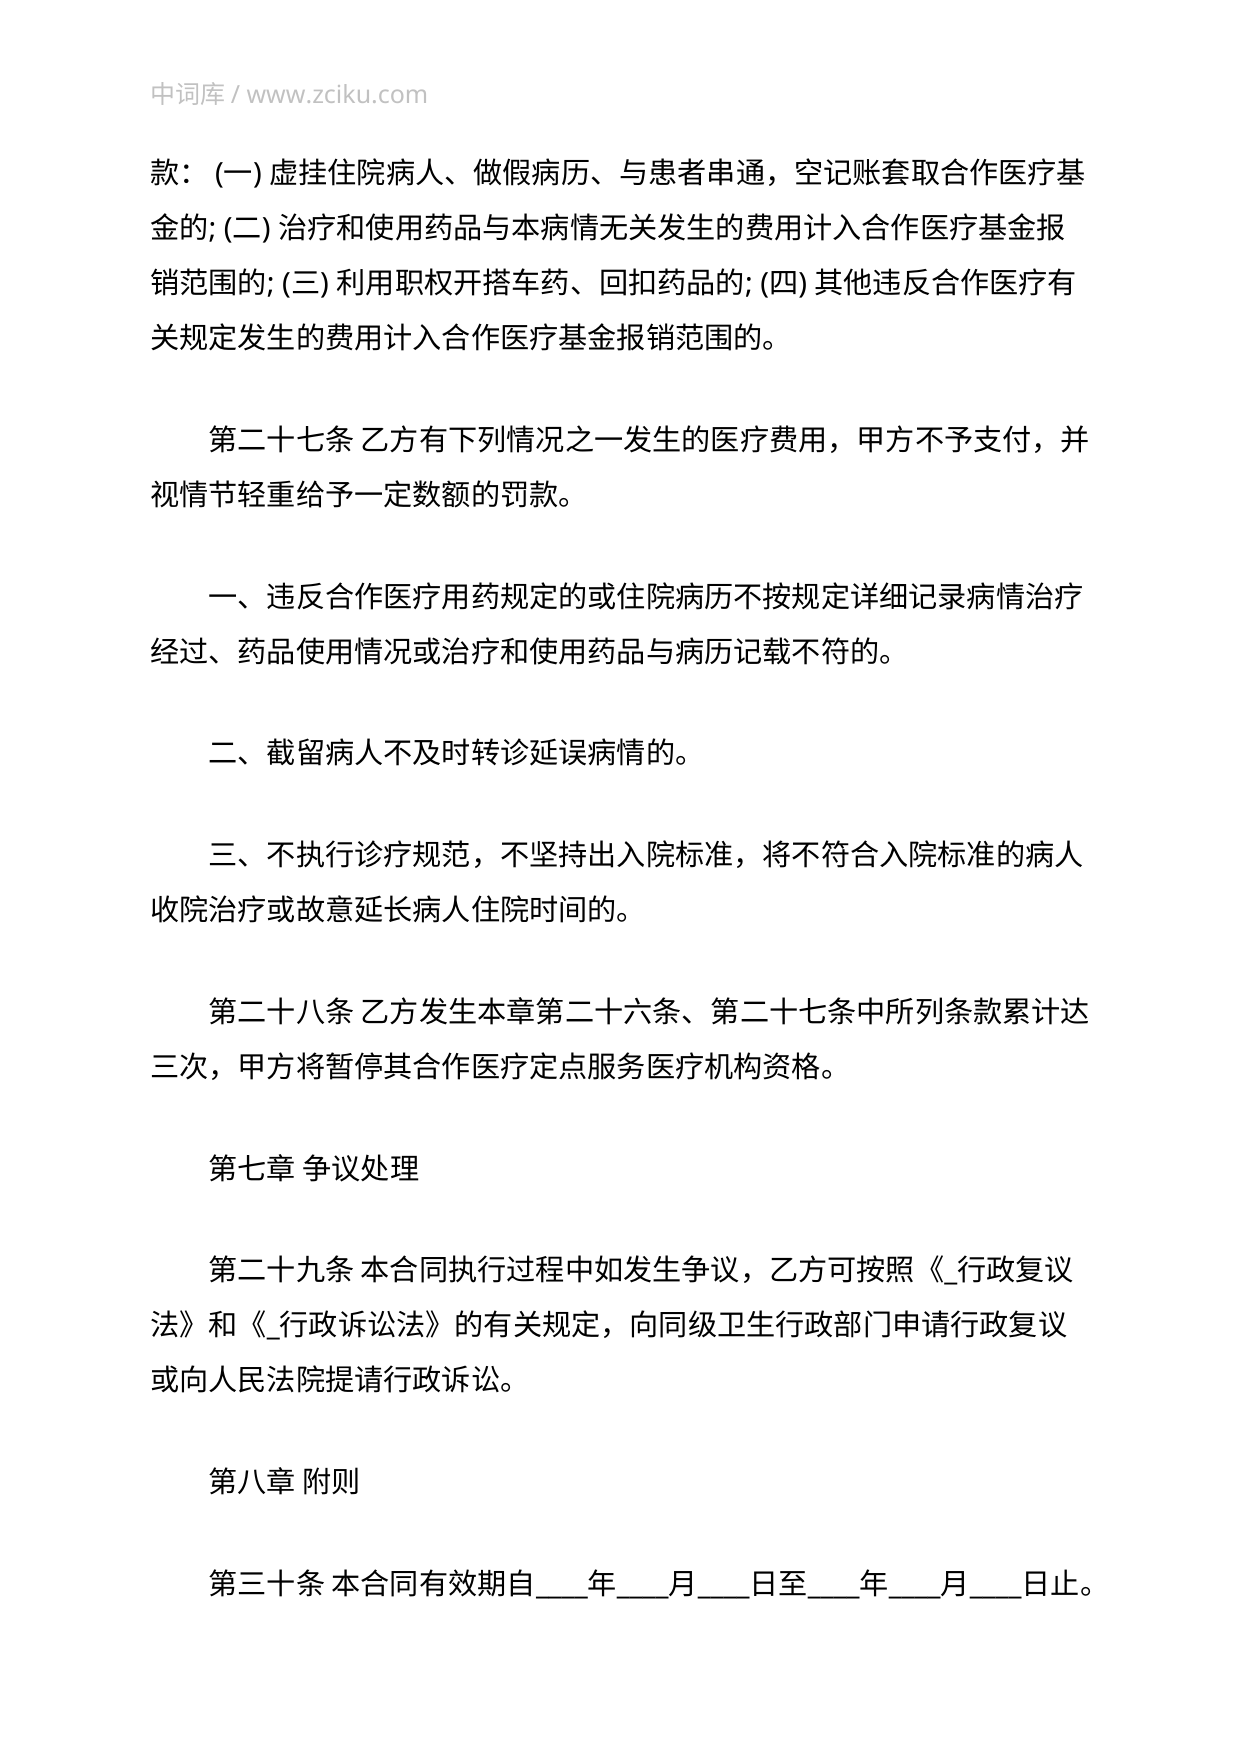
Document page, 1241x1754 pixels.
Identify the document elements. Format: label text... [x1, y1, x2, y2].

text 一、违反合作医疗用药规定的或住院病历不按规定详细记录病情治疗经过、药品使用情况或治疗和使用药品与病历记载不符的。 [150, 573, 1090, 671]
text 第八章 附则 [150, 1459, 1090, 1501]
text 三、不执行诊疗规范，不坚持出入院标准，将不符合入院标准的病人收院治疗或故意延长病人住院时间的。 [150, 832, 1090, 929]
text 二、截留病人不及时转诊延误病情的。 [150, 730, 1090, 772]
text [150, 150, 1090, 357]
text 第三十条 本合同有效期自____年____月____日至____年____月____日止。 [150, 1561, 1090, 1603]
text 第二十八条 乙方发生本章第二十六条、第二十七条中所列条款累计达三次，甲方将暂停其合作医疗定点服务医疗机构资格。 [150, 988, 1090, 1086]
text 第二十九条 本合同执行过程中如发生争议，乙方可按照《_行政复议法》和《_行政诉讼法》的有关规定，向同级卫生行政部门申请行政复议或向人民法院提请行政诉讼。 [150, 1247, 1090, 1399]
text 第二十七条 乙方有下列情况之一发生的医疗费用，甲方不予支付，并视情节轻重给予一定数额的罚款。 [150, 417, 1090, 514]
text 第七章 争议处理 [150, 1145, 1090, 1187]
